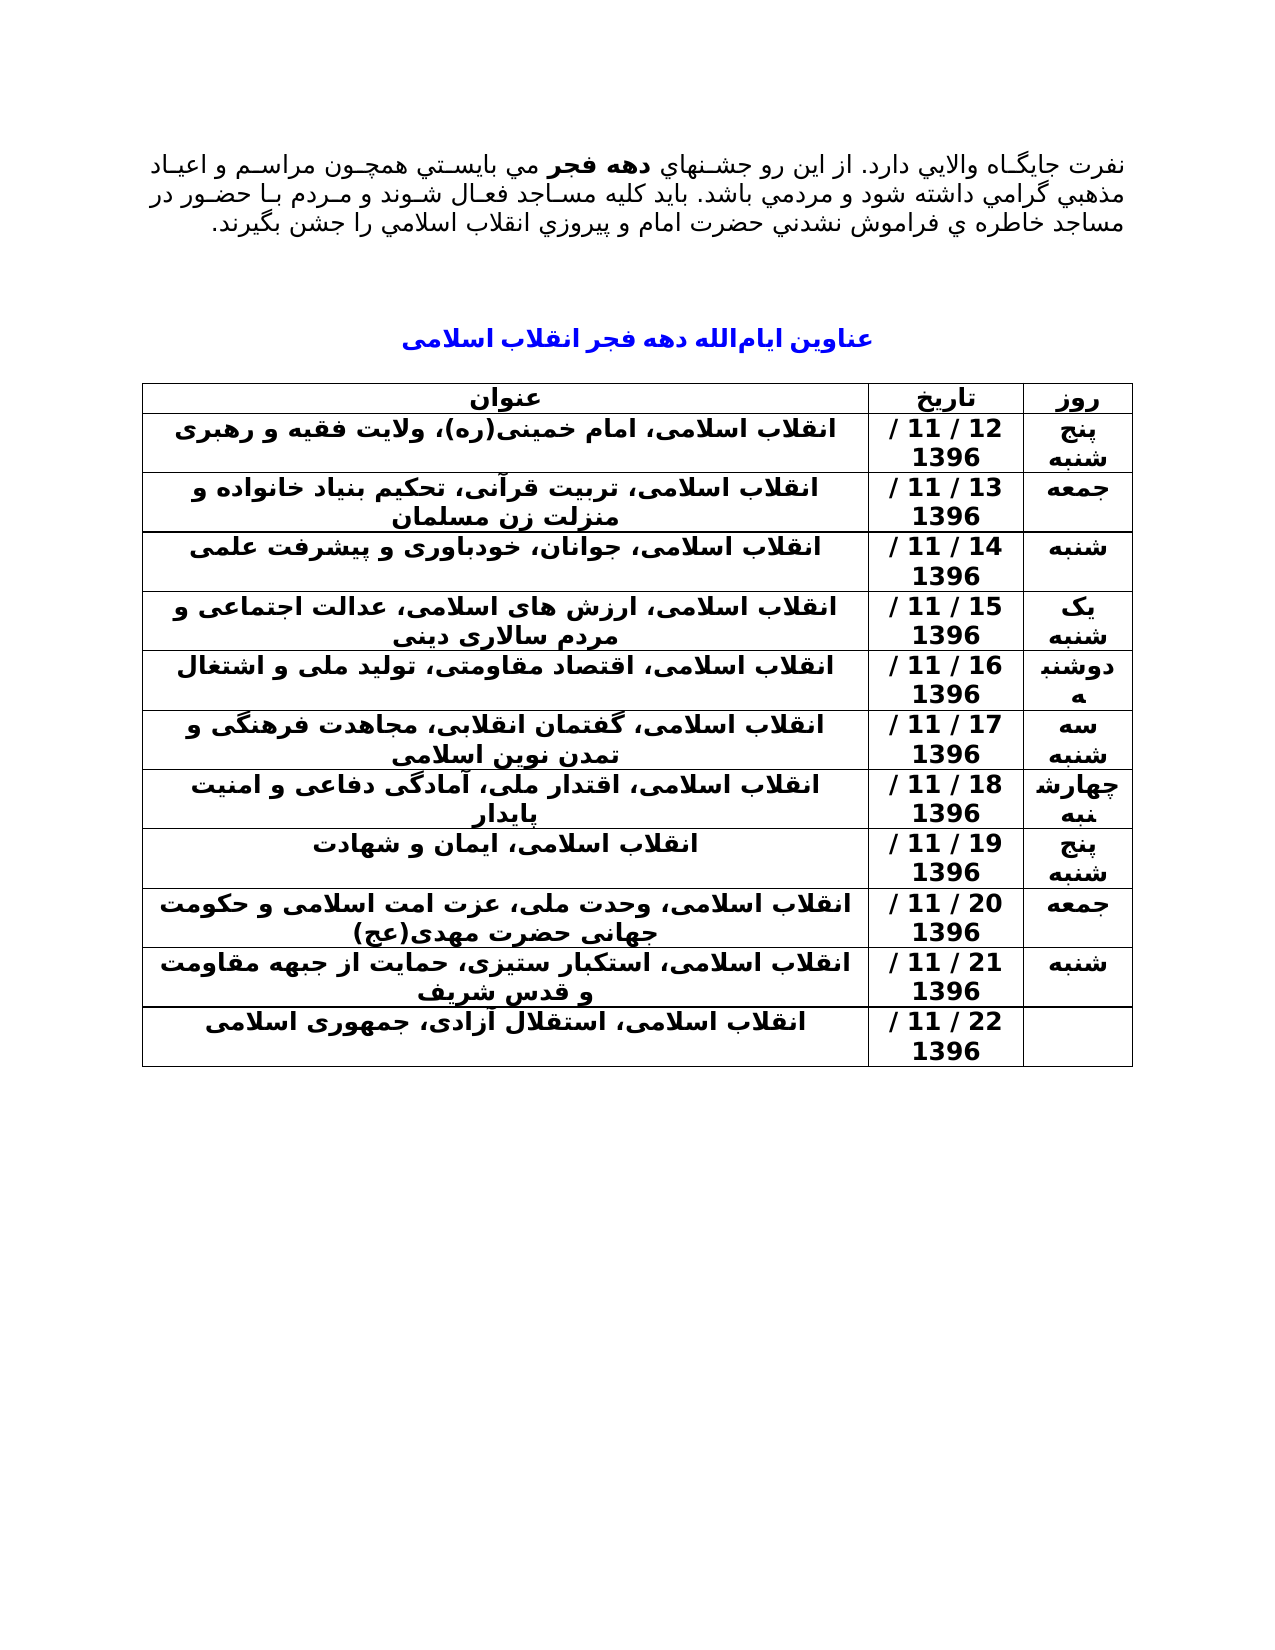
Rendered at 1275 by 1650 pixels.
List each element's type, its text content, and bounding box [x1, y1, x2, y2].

table_cell جمعه [1024, 889, 1132, 947]
table_cell 17 / 11 / 1396 [869, 711, 1023, 769]
table_cell انقلاب اسلامی، استکبار ستیزی، حمایت از جبهه مقاومت و قدس شریف [143, 948, 868, 1006]
table_cell انقلاب اسلامی، جوانان، خودباوری و پیشرفت علمی [143, 533, 868, 591]
table_cell انقلاب اسلامی، ارزش های اسلامی، عدالت اجتماعی و مردم سالاری دینی [143, 592, 868, 650]
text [150, 150, 1125, 237]
table_cell انقلاب اسلامی، گفتمان انقلابی، مجاهدت فرهنگی و تمدن نوین اسلامی [143, 711, 868, 769]
table_cell سه شنبه [1024, 711, 1132, 769]
text عناوین ایام‌الله دهه فجر انقلاب اسلامی [150, 324, 1125, 353]
table_cell 12 / 11 / 1396 [869, 414, 1023, 472]
table_cell انقلاب اسلامی، اقتدار ملی، آمادگی دفاعی و امنیت پایدار [143, 770, 868, 828]
table_cell انقلاب اسلامی، وحدت ملی، عزت امت اسلامی و حکومت جهانی حضرت مهدی(عج) [143, 889, 868, 947]
table_header روز [1024, 384, 1132, 413]
table_header تاریخ [869, 384, 1023, 413]
table_cell پنج شنبه [1024, 414, 1132, 472]
table_cell 16 / 11 / 1396 [869, 651, 1023, 709]
table_cell 19 / 11 / 1396 [869, 829, 1023, 888]
table_cell 13 / 11 / 1396 [869, 473, 1023, 531]
table_cell [1024, 1008, 1132, 1066]
table_cell دوشنبه [1024, 651, 1132, 709]
table_cell 15 / 11 / 1396 [869, 592, 1023, 650]
table_cell 14 / 11 / 1396 [869, 533, 1023, 591]
table_cell 20 / 11 / 1396 [869, 889, 1023, 947]
table_cell 18 / 11 / 1396 [869, 770, 1023, 828]
table_cell 22 / 11 / 1396 [869, 1008, 1023, 1066]
table_cell انقلاب اسلامی، اقتصاد مقاومتی، تولید ملی و اشتغال [143, 651, 868, 709]
table_cell شنبه [1024, 948, 1132, 1006]
table_cell یک شنبه [1024, 592, 1132, 650]
table_cell انقلاب اسلامی، تربیت قرآنی، تحکیم بنیاد خانواده و منزلت زن مسلمان [143, 473, 868, 531]
table_cell انقلاب اسلامی، امام خمینی(ره)، ولایت فقیه و رهبری [143, 414, 868, 472]
table_cell جمعه [1024, 473, 1132, 531]
table_cell 21 / 11 / 1396 [869, 948, 1023, 1006]
table_cell انقلاب اسلامی، ایمان و شهادت [143, 829, 868, 888]
table_cell شنبه [1024, 533, 1132, 591]
table_cell انقلاب اسلامی، استقلال آزادی، جمهوری اسلامی [143, 1008, 868, 1066]
table_cell پنج شنبه [1024, 829, 1132, 888]
table_cell چهارشنبه [1024, 770, 1132, 828]
table_header عنوان [143, 384, 868, 413]
